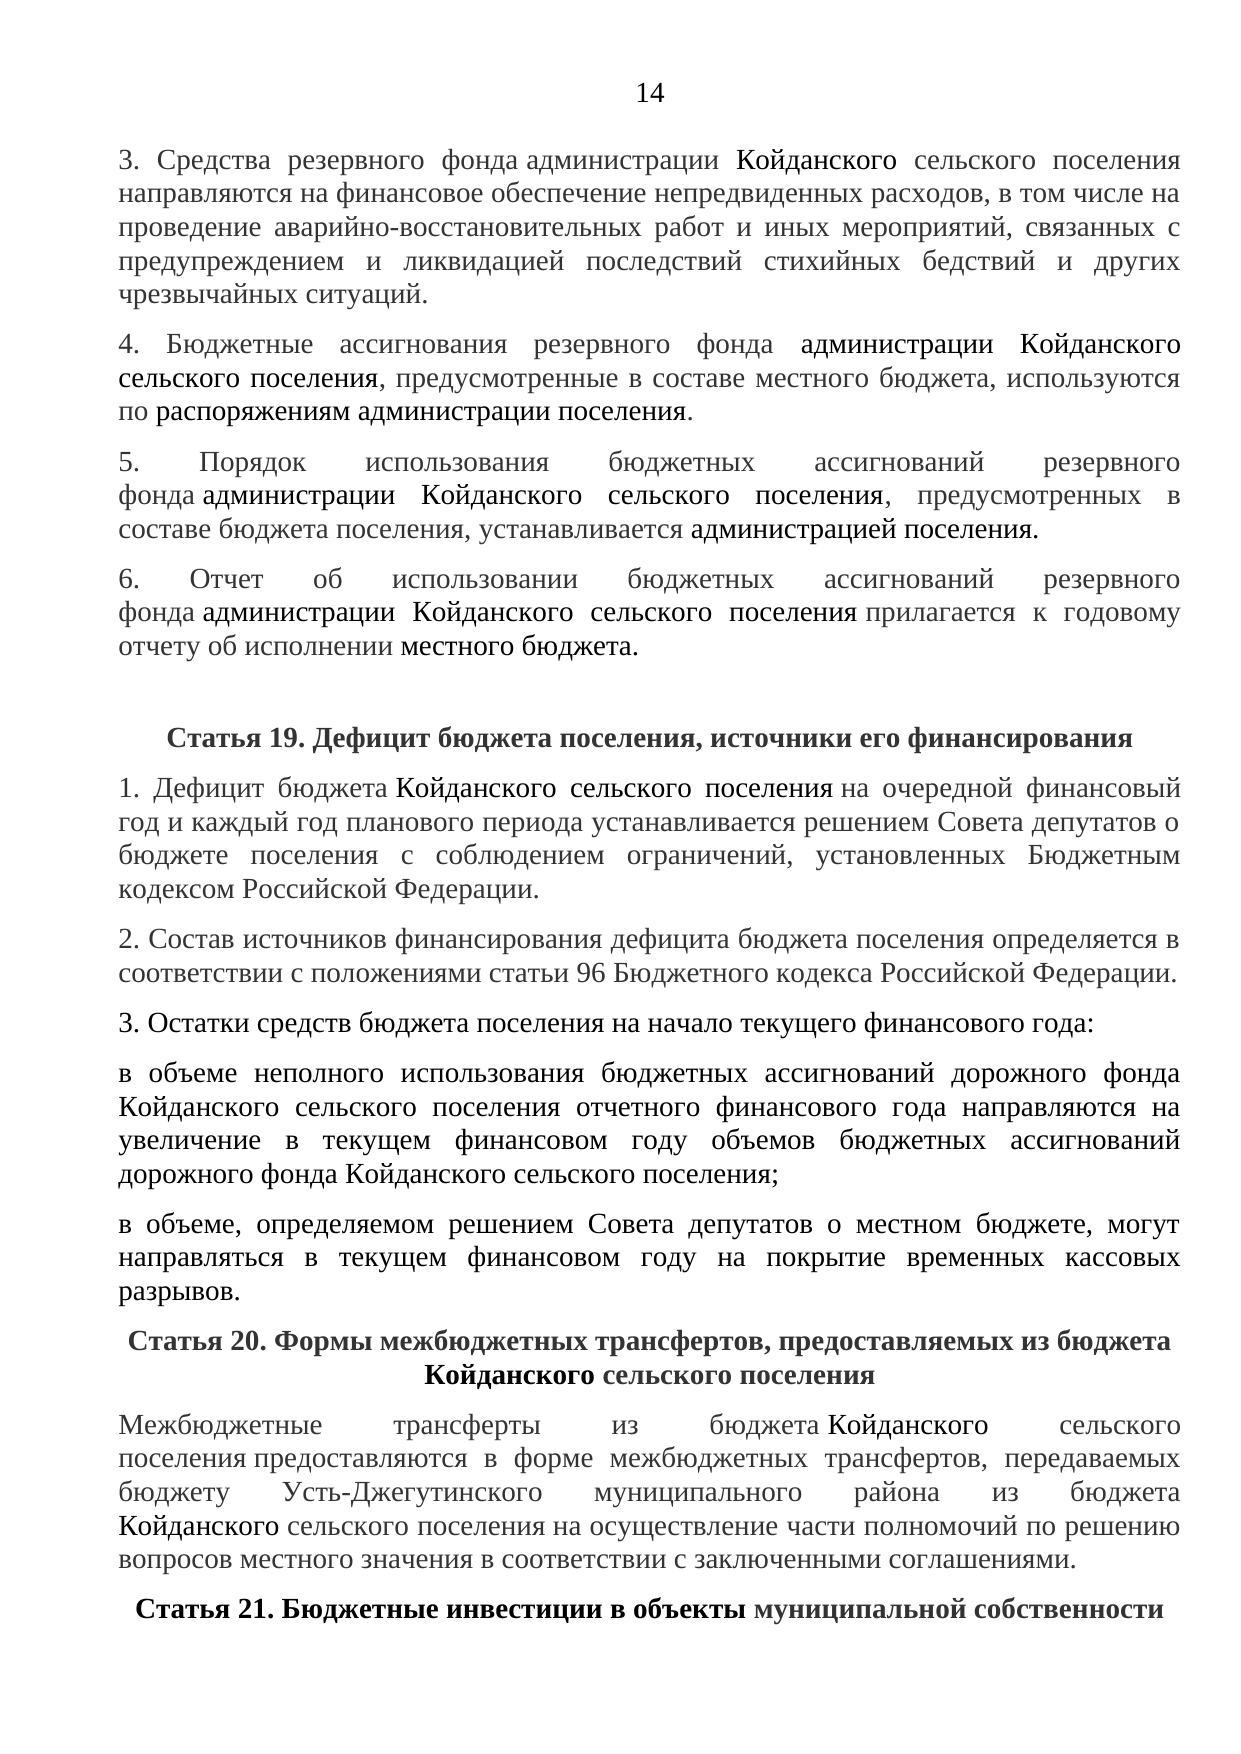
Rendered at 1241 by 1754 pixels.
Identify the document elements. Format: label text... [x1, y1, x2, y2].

text 3. Средства резервного фонда администрации Койданского сельского поселения направляются на финансовое обеспечение непредвиденных расходов, в том числе на проведение аварийно-восстановительных работ и иных мероприятий, связанных с предупреждением и ликвидацией последствий стихийных бедствий и других чрезвычайных ситуаций. [118, 142, 1181, 310]
text Статья 21. Бюджетные инвестиции в объекты муниципальной собственности [118, 1591, 1181, 1625]
text 6. Отчет об использовании бюджетных ассигнований резервного фонда администрации Койданского сельского поселения прилагается к годовому отчету об исполнении местного бюджета. [118, 561, 1181, 662]
text в объеме неполного использования бюджетных ассигнований дорожного фонда Койданского сельского поселения отчетного финансового года направляются на увеличение в текущем финансовом году объемов бюджетных ассигнований дорожного фонда Койданского сельского поселения; [118, 1055, 1181, 1189]
text 4. Бюджетные ассигнования резервного фонда администрации Койданского сельского поселения, предусмотренные в составе местного бюджета, используются по распоряжениям администрации поселения. [118, 326, 1181, 427]
text Межбюджетные трансферты из бюджета Койданского сельского поселения предоставляются в форме межбюджетных трансфертов, передаваемых бюджету Усть-Джегутинского муниципального района из бюджета Койданского сельского поселения на осуществление части полномочий по решению вопросов местного значения в соответствии с заключенными соглашениями. [118, 1407, 1181, 1575]
text 2. Состав источников финансирования дефицита бюджета поселения определяется в соответствии с положениями статьи 96 Бюджетного кодекса Российской Федерации. [118, 921, 1181, 988]
text 1. Дефицит бюджета Койданского сельского поселения на очередной финансовый год и каждый год планового периода устанавливается решением Совета депутатов о бюджете поселения с соблюдением ограничений, установленных Бюджетным кодексом Российской Федерации. [118, 770, 1181, 904]
text 5. Порядок использования бюджетных ассигнований резервного фонда администрации Койданского сельского поселения, предусмотренных в составе бюджета поселения, устанавливается администрацией поселения. [118, 444, 1181, 544]
text в объеме, определяемом решением Совета депутатов о местном бюджете, могут направляться в текущем финансовом году на покрытие временных кассовых разрывов. [118, 1206, 1181, 1307]
text 3. Остатки средств бюджета поселения на начало текущего финансового года: [118, 1005, 1181, 1038]
text Статья 19. Дефицит бюджета поселения, источники его финансирования [118, 720, 1181, 754]
text Статья 20. Формы межбюджетных трансфертов, предоставляемых из бюджета Койданского сельского поселения [118, 1323, 1181, 1390]
